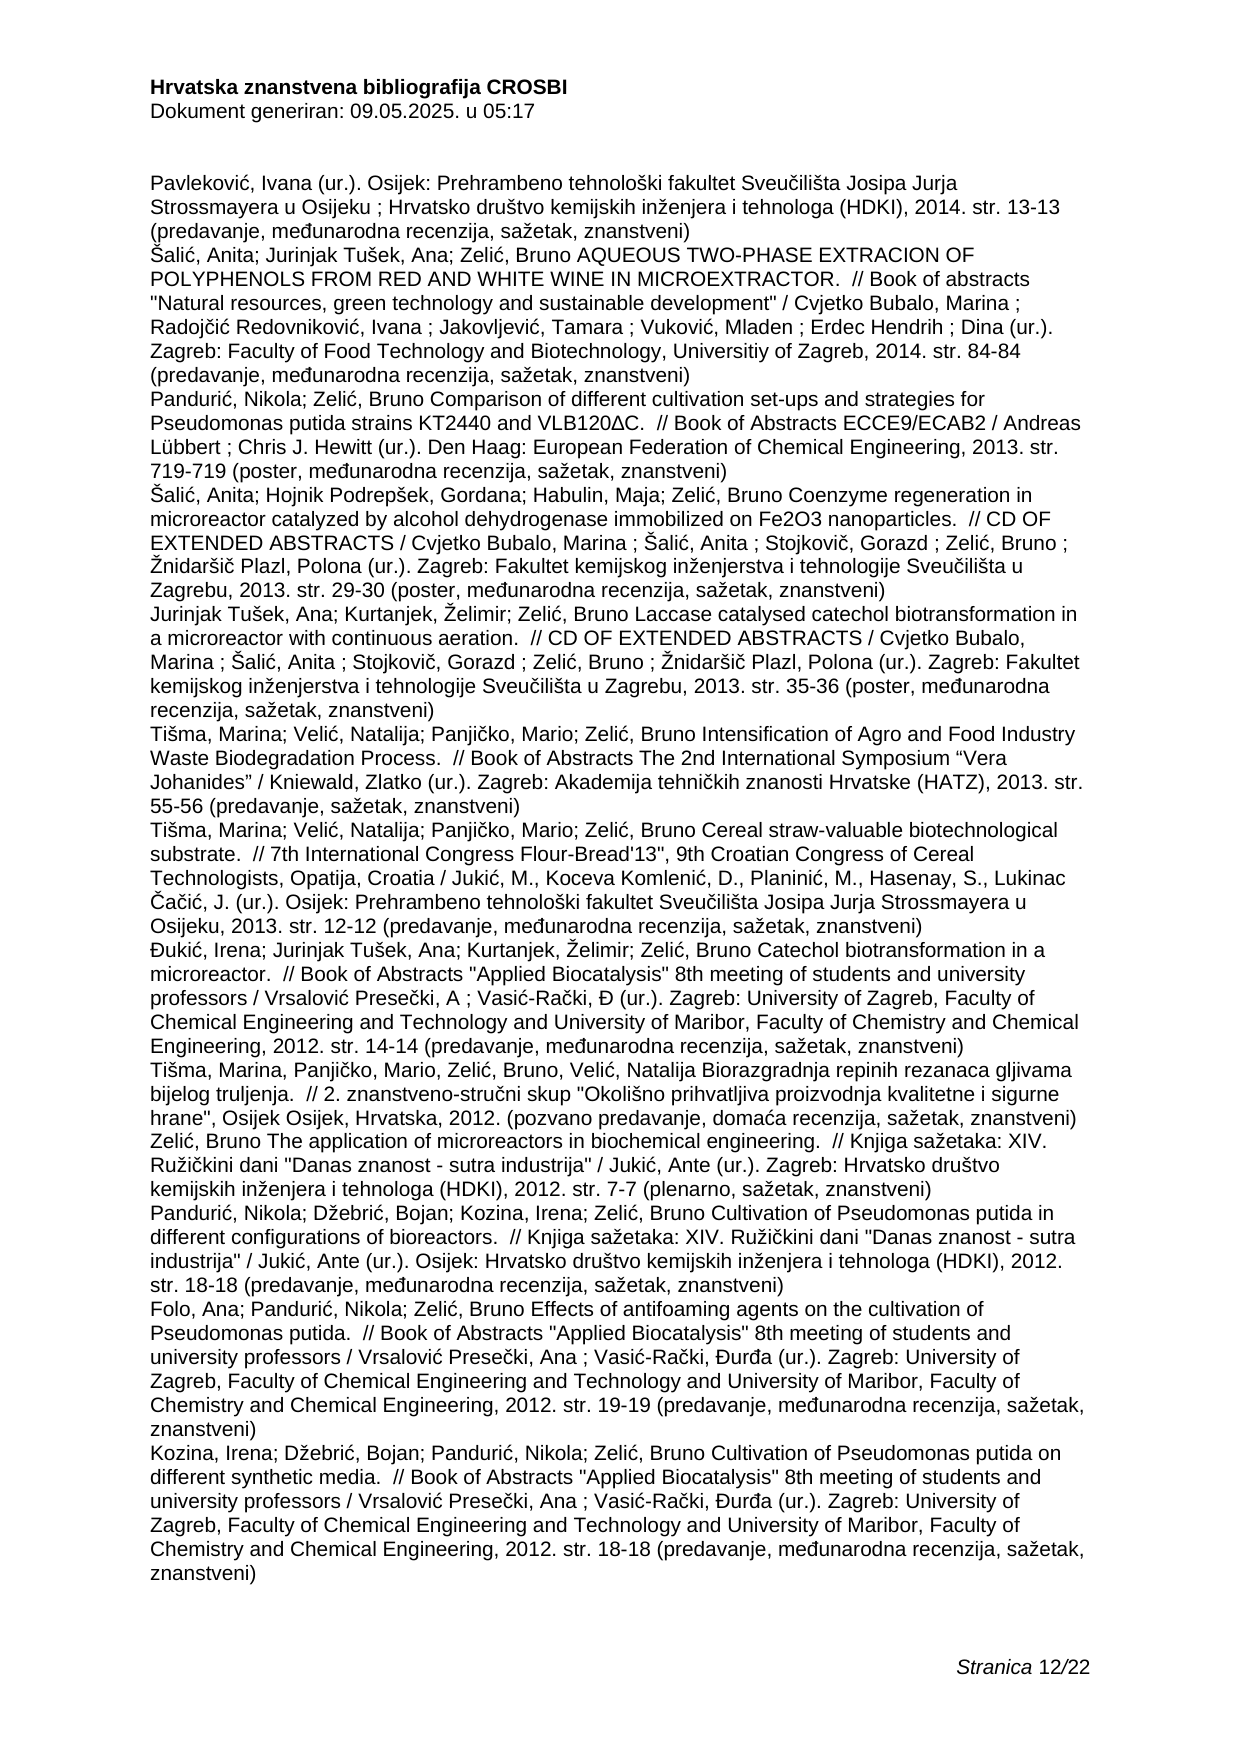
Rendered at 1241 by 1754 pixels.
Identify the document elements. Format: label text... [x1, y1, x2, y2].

text Tišma, Marina; Velić, Natalija; Panjičko, Mario; Zelić, Bruno [150, 818, 1090, 938]
text Tišma, Marina, Panjičko, Mario, Zelić, Bruno, Velić, Natalija [150, 1057, 1090, 1129]
text Đukić, Irena; Jurinjak Tušek, Ana; Kurtanjek, Želimir; Zelić, Bruno [150, 938, 1090, 1057]
text Šalić, Anita; Hojnik Podrepšek, Gordana; Habulin, Maja; Zelić, Bruno [150, 482, 1090, 602]
text Folo, Ana; Pandurić, Nikola; Zelić, Bruno [150, 1297, 1090, 1441]
text Tišma, Marina; Velić, Natalija; Panjičko, Mario; Zelić, Bruno [150, 722, 1090, 818]
text Zelić, Bruno [150, 1129, 1090, 1201]
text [150, 171, 1090, 243]
text Kozina, Irena; Džebrić, Bojan; Pandurić, Nikola; Zelić, Bruno [150, 1441, 1090, 1584]
text Šalić, Anita; Jurinjak Tušek, Ana; Zelić, Bruno [150, 243, 1090, 387]
text Pandurić, Nikola; Zelić, Bruno [150, 387, 1090, 482]
text Pandurić, Nikola; Džebrić, Bojan; Kozina, Irena; Zelić, Bruno [150, 1201, 1090, 1297]
text Jurinjak Tušek, Ana; Kurtanjek, Želimir; Zelić, Bruno [150, 602, 1090, 722]
